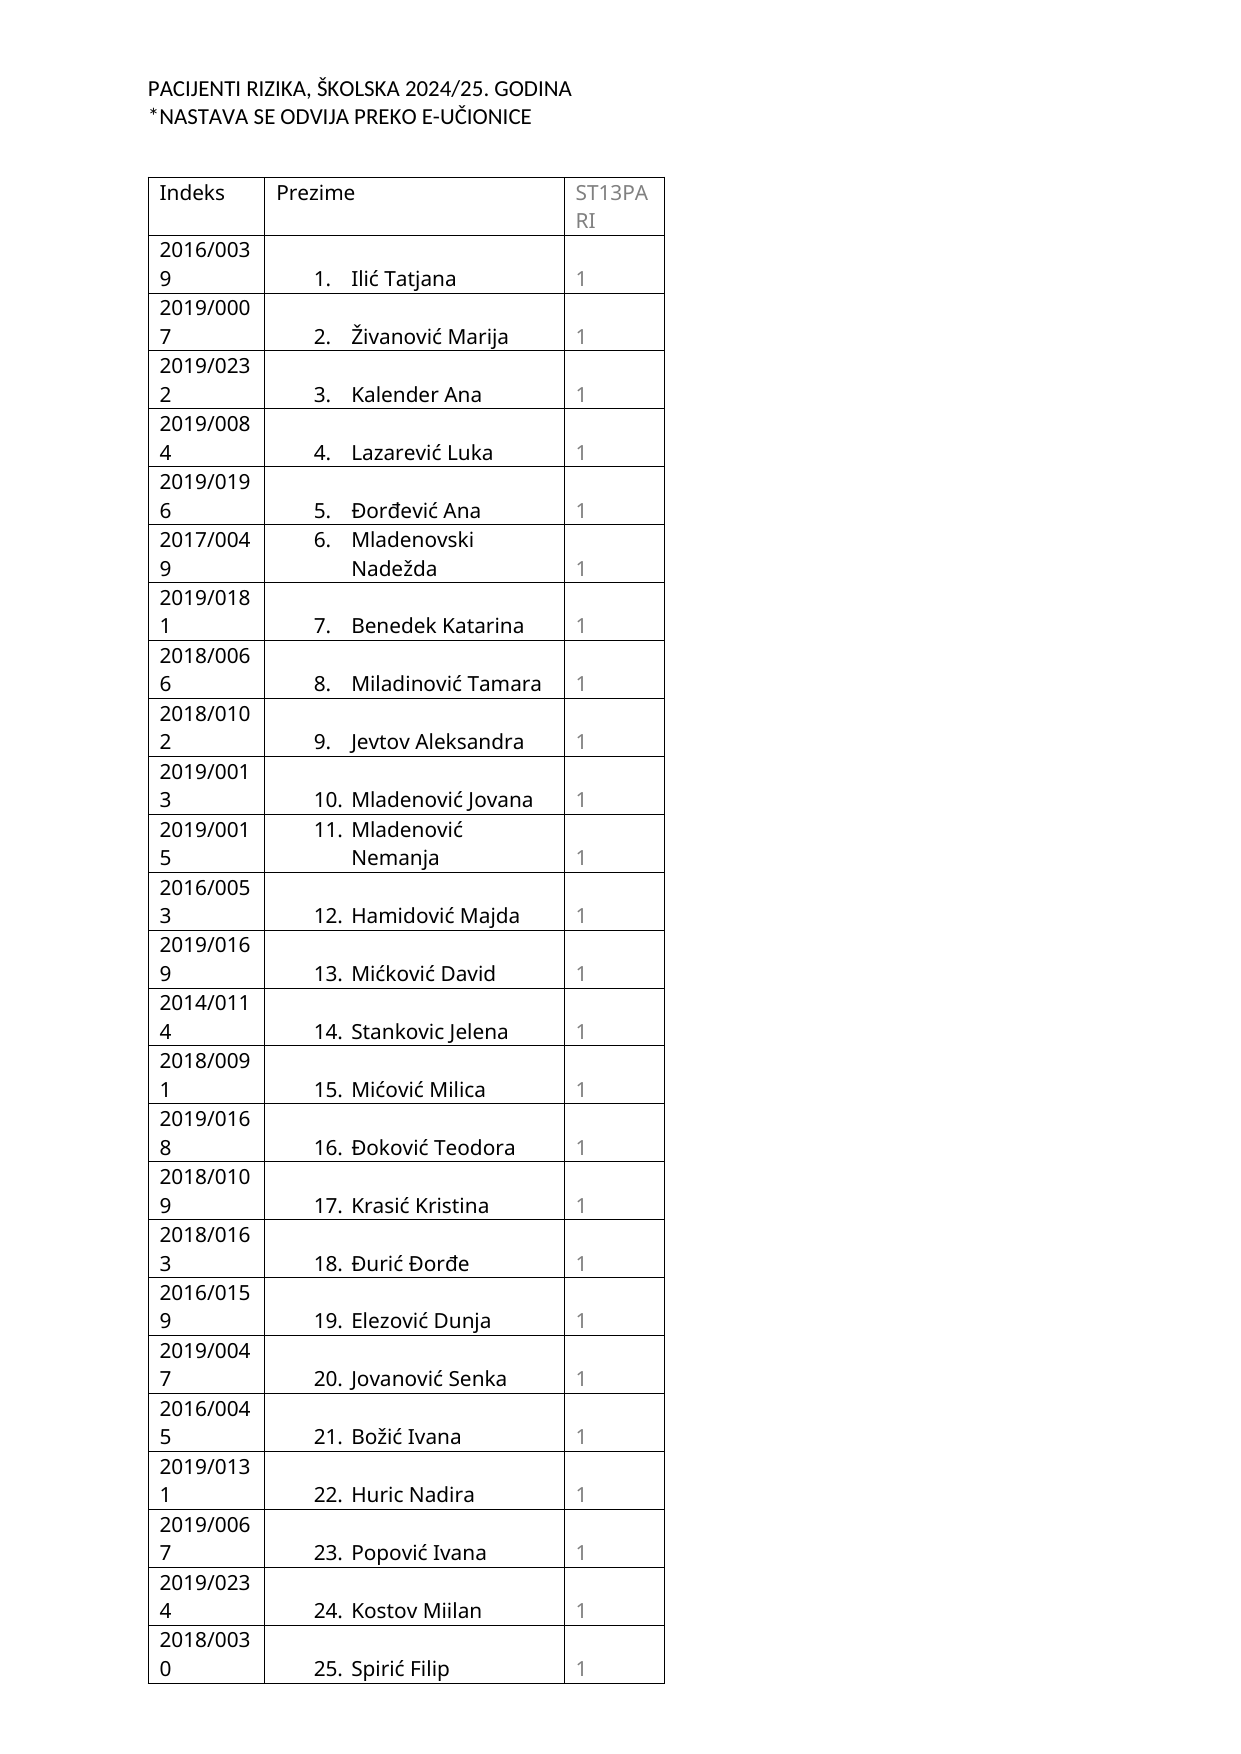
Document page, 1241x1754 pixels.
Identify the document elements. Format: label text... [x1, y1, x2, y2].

table_cell 2016/0045 [149, 1394, 264, 1451]
table_cell 2018/0066 [149, 641, 264, 698]
table_cell Jovanović Senka [265, 1336, 564, 1393]
table_cell Jevtov Aleksandra [265, 699, 564, 756]
table_cell 1 [565, 873, 664, 929]
table_cell Mladenović Jovana [265, 757, 564, 814]
table_cell 1 [565, 931, 664, 987]
table_header ST13PARI [565, 178, 664, 234]
table_header Prezime [265, 178, 564, 234]
table_cell 1 [565, 1162, 664, 1219]
table_cell Kalender Ana [265, 351, 564, 408]
table_cell 1 [565, 1568, 664, 1624]
table_cell Đurić Đorđe [265, 1220, 564, 1277]
table_cell 2019/0067 [149, 1510, 264, 1567]
table_cell Mićković David [265, 931, 564, 987]
table_header Indeks [149, 178, 264, 234]
table_cell 1 [565, 294, 664, 350]
table_cell 2019/0169 [149, 931, 264, 987]
table_cell Mladenovski Nadežda [265, 525, 564, 582]
table_cell Lazarević Luka [265, 409, 564, 466]
table_cell 2019/0047 [149, 1336, 264, 1393]
table_cell Miladinović Tamara [265, 641, 564, 698]
table_cell 1 [565, 1336, 664, 1393]
table_cell 1 [565, 1510, 664, 1567]
table_cell 2019/0013 [149, 757, 264, 814]
table_cell 2018/0109 [149, 1162, 264, 1219]
table_cell 2018/0163 [149, 1220, 264, 1277]
table_cell 1 [565, 1046, 664, 1103]
table_cell 1 [565, 1220, 664, 1277]
table_cell Spirić Filip [265, 1626, 564, 1682]
table_cell Huric Nadira [265, 1452, 564, 1509]
table_cell 1 [565, 757, 664, 814]
table_cell 1 [565, 1626, 664, 1682]
table_cell 2018/0102 [149, 699, 264, 756]
table_cell 2017/0049 [149, 525, 264, 582]
table_cell 1 [565, 525, 664, 582]
table_cell Benedek Katarina [265, 583, 564, 640]
table_cell 2019/0168 [149, 1104, 264, 1161]
table_cell Mladenović Nemanja [265, 815, 564, 872]
table_cell 1 [565, 1394, 664, 1451]
table_cell Stankovic Jelena [265, 989, 564, 1045]
table_cell 1 [565, 1278, 664, 1335]
table_cell Elezović Dunja [265, 1278, 564, 1335]
table_cell 2019/0196 [149, 467, 264, 524]
table_cell 1 [565, 815, 664, 872]
table_cell 2016/0053 [149, 873, 264, 929]
table_cell 1 [565, 989, 664, 1045]
table_cell 2014/0114 [149, 989, 264, 1045]
table_cell 2019/0084 [149, 409, 264, 466]
table_cell 1 [565, 409, 664, 466]
table_cell 1 [565, 1452, 664, 1509]
table_cell 1 [565, 699, 664, 756]
table_cell 1 [565, 351, 664, 408]
table_cell Mićović Milica [265, 1046, 564, 1103]
table_cell Hamidović Majda [265, 873, 564, 929]
table_cell 2019/0232 [149, 351, 264, 408]
table_cell Kostov Miilan [265, 1568, 564, 1624]
table_cell 2016/0159 [149, 1278, 264, 1335]
table_cell 2019/0015 [149, 815, 264, 872]
table_cell Živanović Marija [265, 294, 564, 350]
table_cell Krasić Kristina [265, 1162, 564, 1219]
table_cell Popović Ivana [265, 1510, 564, 1567]
table_cell 2019/0007 [149, 294, 264, 350]
table_cell 2018/0030 [149, 1626, 264, 1682]
table_cell Đorđević Ana [265, 467, 564, 524]
table_cell 2019/0234 [149, 1568, 264, 1624]
table_cell 2018/0091 [149, 1046, 264, 1103]
table_cell Đoković Teodora [265, 1104, 564, 1161]
table_cell Božić Ivana [265, 1394, 564, 1451]
table_cell 1 [565, 583, 664, 640]
table_cell 1 [565, 236, 664, 292]
table_cell 2016/0039 [149, 236, 264, 292]
table_cell 1 [565, 641, 664, 698]
table_cell 1 [565, 467, 664, 524]
table_cell 1 [565, 1104, 664, 1161]
table_cell 2019/0131 [149, 1452, 264, 1509]
table_cell Ilić Tatjana [265, 236, 564, 292]
table_cell 2019/0181 [149, 583, 264, 640]
